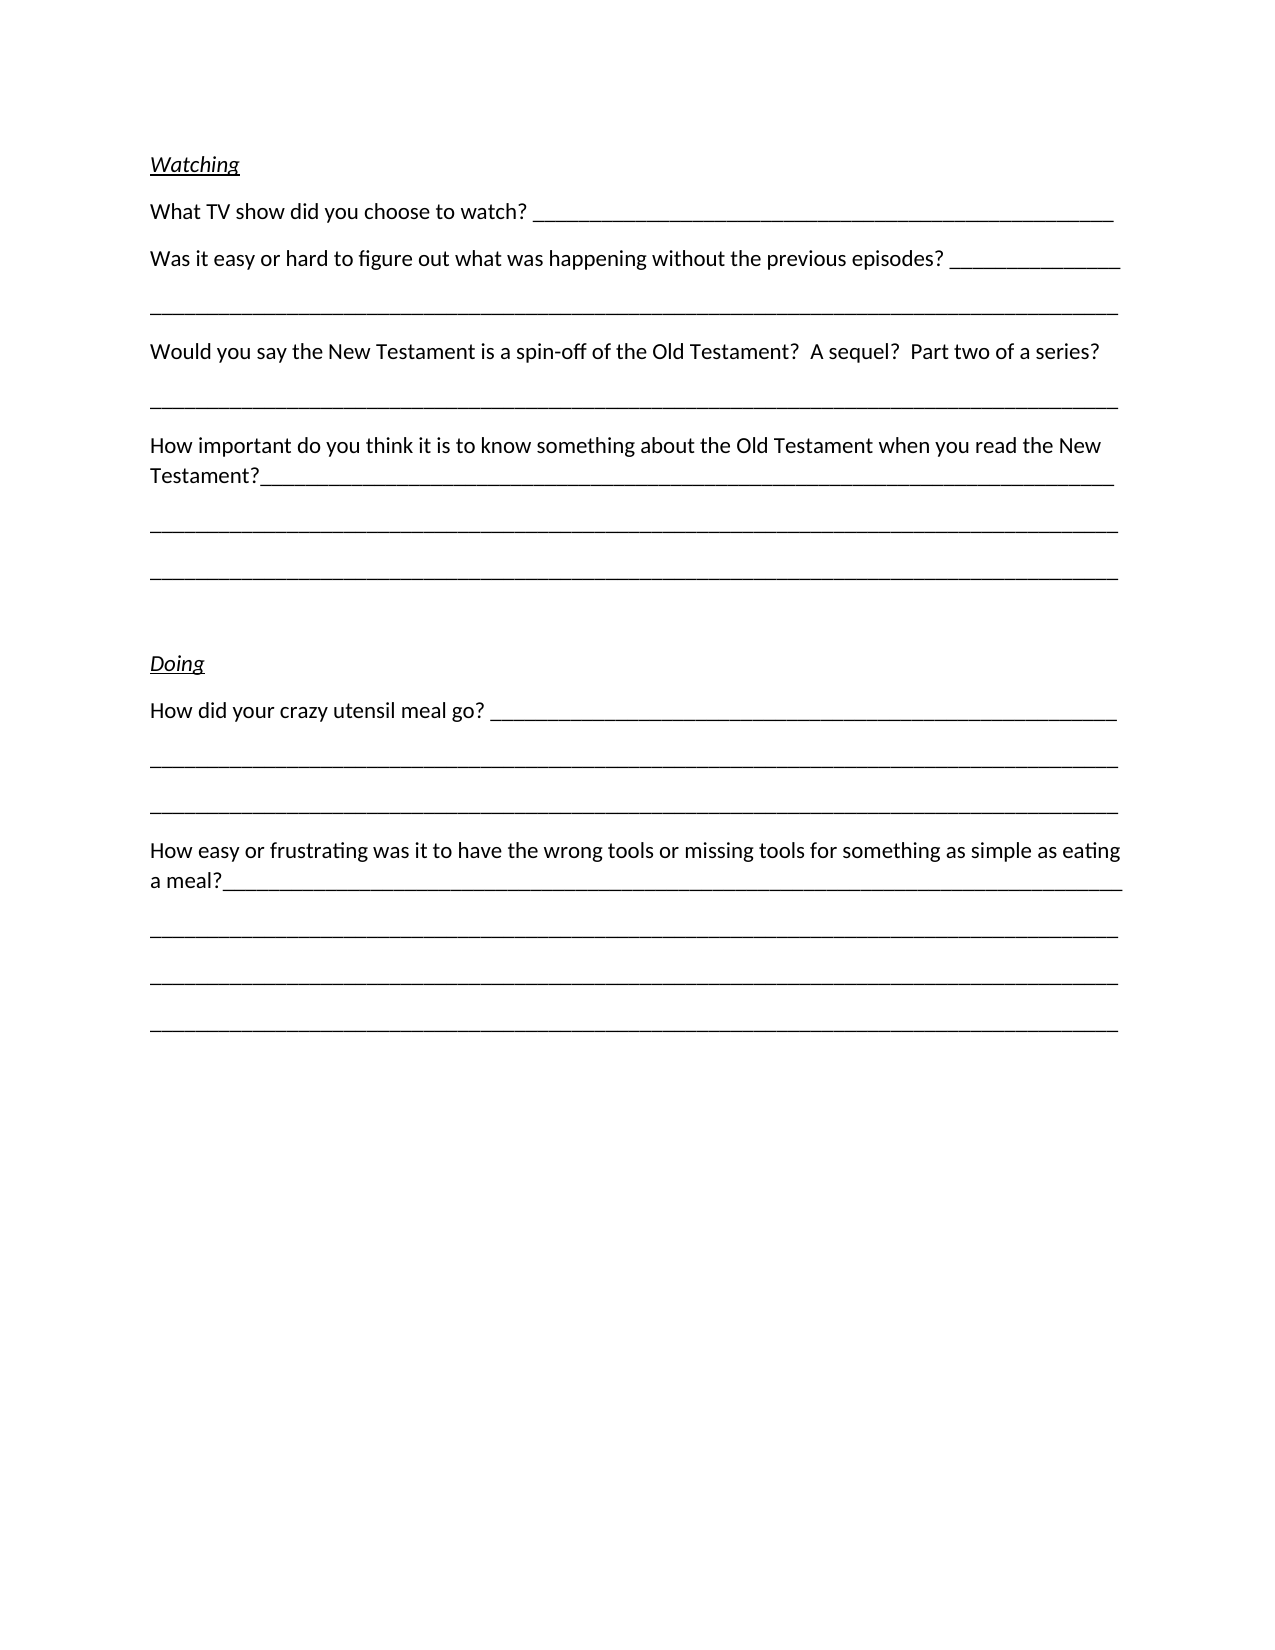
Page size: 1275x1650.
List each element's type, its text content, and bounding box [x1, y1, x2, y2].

text Watching [150, 150, 1125, 178]
text _____________________________________________________________________________________ [150, 743, 1125, 771]
text Doing [150, 649, 1125, 677]
text _____________________________________________________________________________________ [150, 913, 1125, 942]
text _____________________________________________________________________________________ [150, 384, 1125, 412]
text How easy or frustrating was it to have the wrong tools or missing tools for something as simple as eating a meal?_______________________________________________________________________________ [150, 836, 1125, 895]
text _____________________________________________________________________________________ [150, 960, 1125, 988]
text Would you say the New Testament is a spin-off of the Old Testament? A sequel? Part two of a series? [150, 337, 1125, 366]
text How important do you think it is to know something about the Old Testament when you read the New Testament?___________________________________________________________________________ [150, 431, 1125, 489]
text _____________________________________________________________________________________ [150, 1007, 1125, 1035]
text Was it easy or hard to figure out what was happening without the previous episodes? _______________ [150, 244, 1125, 272]
text What TV show did you choose to watch? ___________________________________________________ [150, 197, 1125, 225]
text _____________________________________________________________________________________ [150, 555, 1125, 583]
text _____________________________________________________________________________________ [150, 508, 1125, 536]
text How did your crazy utensil meal go? _______________________________________________________ [150, 696, 1125, 724]
text _____________________________________________________________________________________ [150, 291, 1125, 319]
text _____________________________________________________________________________________ [150, 789, 1125, 818]
